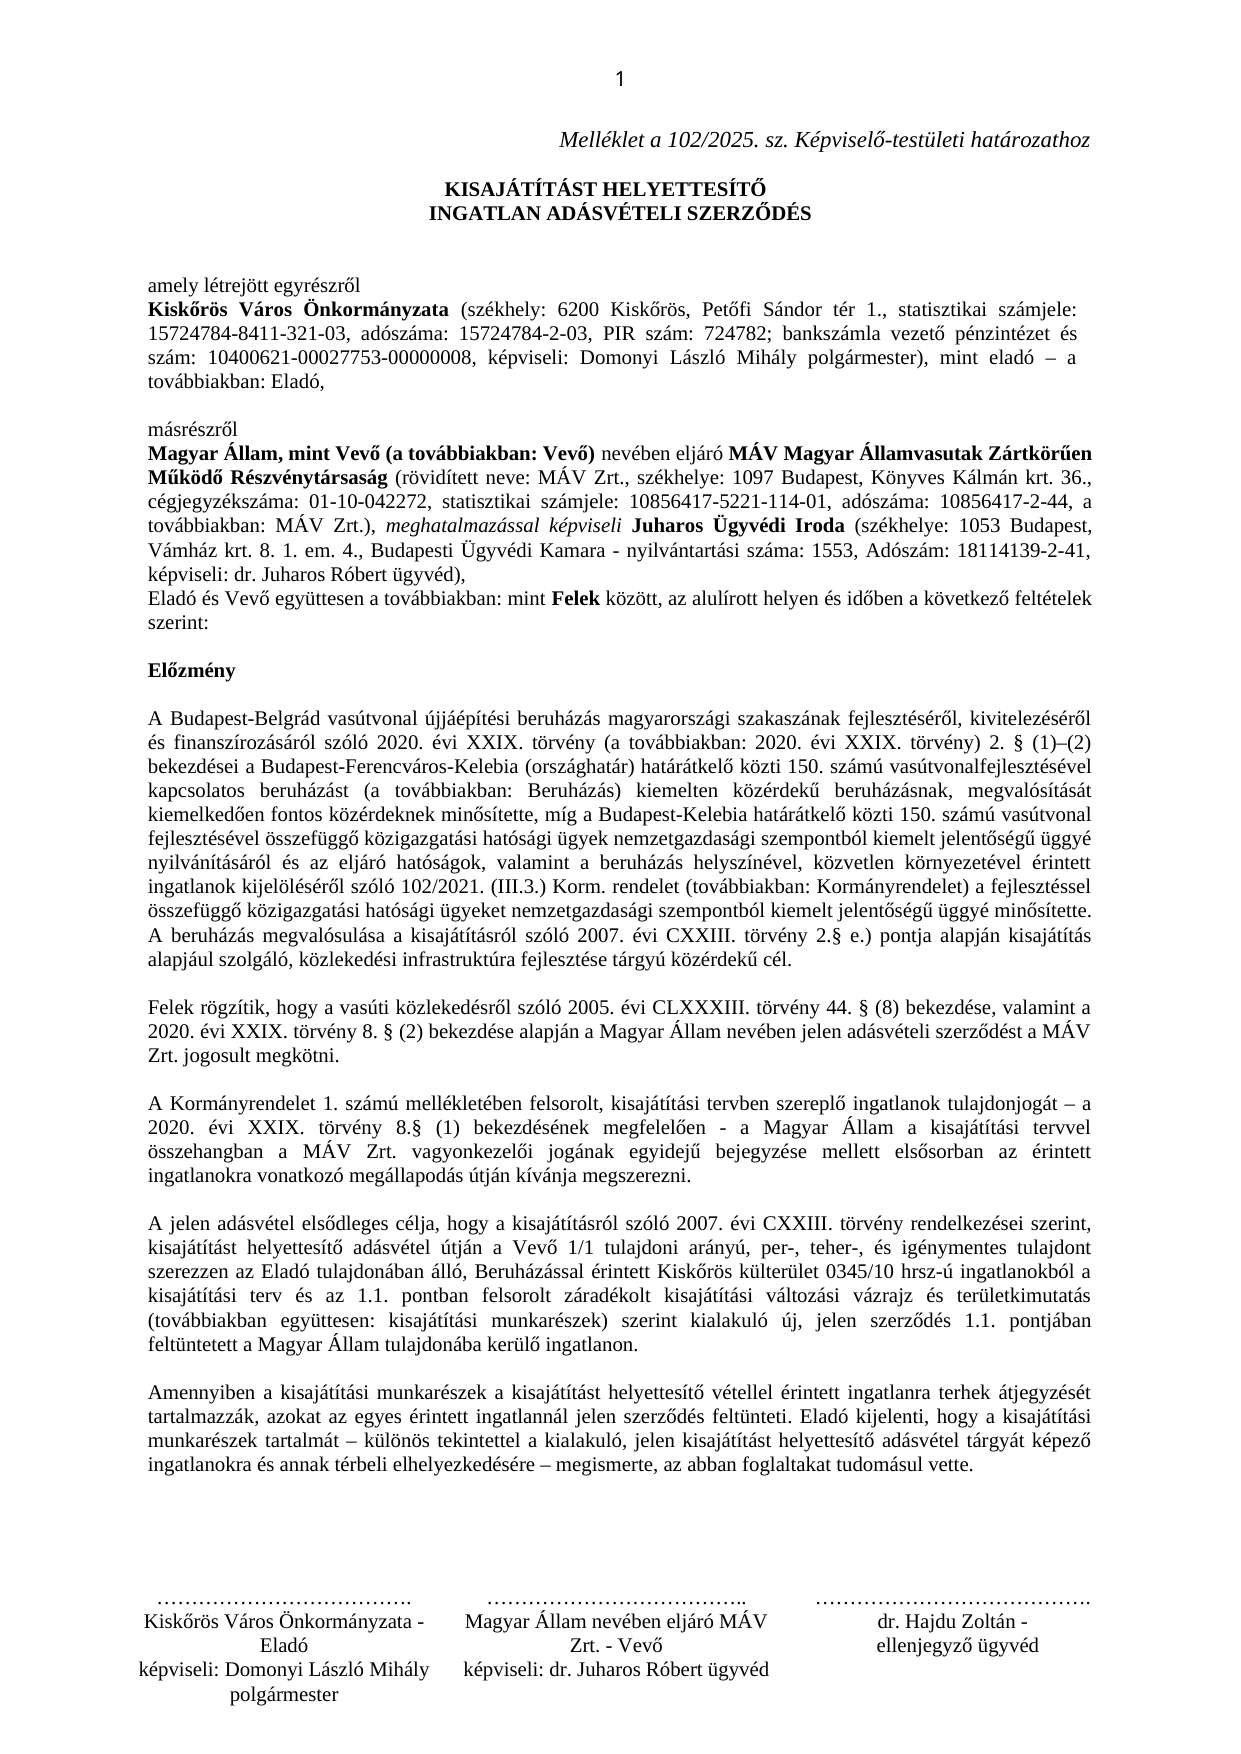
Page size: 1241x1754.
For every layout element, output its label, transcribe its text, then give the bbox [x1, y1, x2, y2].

text Magyar Állam, mint Vevő (a továbbiakban: Vevő) nevében eljáró MÁV Magyar Államvasutak Zártkörűen Működő Részvénytársaság (rövidített neve: MÁV Zrt., székhelye: 1097 Budapest, Könyves Kálmán krt. 36., cégjegyzékszáma: 01-10-042272, statisztikai számjele: 10856417-5221-114-01, adószáma: 10856417-2-44, a továbbiakban: MÁV Zrt.), meghatalmazással képviseli Juharos Ügyvédi Iroda (székhelye: 1053 Budapest, Vámház krt. 8. 1. em. 4., Budapesti Ügyvédi Kamara - nyilvántartási száma: 1553, Adószám: 18114139-2-41, képviseli: dr. Juharos Róbert ügyvéd), [148, 441, 1093, 586]
text másrészről [148, 417, 1093, 441]
text A Kormányrendelet 1. számú mellékletében felsorolt, kisajátítási tervben szereplő ingatlanok tulajdonjogát – a 2020. évi XXIX. törvény 8.§ (1) bekezdésének megfelelően - a Magyar Állam a kisajátítási tervvel összehangban a MÁV Zrt. vagyonkezelői jogának egyidejű bejegyzése mellett elsősorban az érintett ingatlanokra vonatkozó megállapodás útján kívánja megszerezni. [148, 1091, 1093, 1187]
text Felek rögzítik, hogy a vasúti közlekedésről szóló 2005. évi CLXXXIII. törvény 44. § (8) bekezdése, valamint a 2020. évi XXIX. törvény 8. § (2) bekezdése alapján a Magyar Állam nevében jelen adásvételi szerződést a MÁV Zrt. jogosult megkötni. [148, 995, 1093, 1067]
title KISAJÁTÍTÁST HELYETTESÍTŐ [118, 177, 1093, 201]
title INGATLAN ADÁSVÉTELI SZERZŐDÉS [148, 201, 1093, 225]
text A jelen adásvétel elsődleges célja, hogy a kisajátításról szóló 2007. évi CXXIII. törvény rendelkezései szerint, kisajátítást helyettesítő adásvétel útján a Vevő 1/1 tulajdoni arányú, per-, teher-, és igénymentes tulajdont szerezzen az Eladó tulajdonában álló, Beruházással érintett Kiskőrös külterület 0345/10 hrsz-ú ingatlanokból a kisajátítási terv és az 1.1. pontban felsorolt záradékolt kisajátítási változási vázrajz és területkimutatás (továbbiakban együttesen: kisajátítási munkarészek) szerint kialakuló új, jelen szerződés 1.1. pontjában feltüntetett a Magyar Állam tulajdonába kerülő ingatlanon. [148, 1211, 1093, 1356]
text Amennyiben a kisajátítási munkarészek a kisajátítást helyettesítő vétellel érintett ingatlanra terhek átjegyzését tartalmazzák, azokat az egyes érintett ingatlannál jelen szerződés feltünteti. Eladó kijelenti, hogy a kisajátítási munkarészek tartalmát – különös tekintettel a kialakuló, jelen kisajátítást helyettesítő adásvétel tárgyát képező ingatlanokra és annak térbeli elhelyezkedésére – megismerte, az abban foglaltakat tudomásul vette. [148, 1380, 1093, 1476]
text A Budapest-Belgrád vasútvonal újjáépítési beruházás magyarországi szakaszának fejlesztéséről, kivitelezéséről és finanszírozásáról szóló 2020. évi XXIX. törvény (a továbbiakban: 2020. évi XXIX. törvény) 2. § (1)–(2) bekezdései a Budapest-Ferencváros-Kelebia (országhatár) határátkelő közti 150. számú vasútvonalfejlesztésével kapcsolatos beruházást (a továbbiakban: Beruházás) kiemelten közérdekű beruházásnak, megvalósítását kiemelkedően fontos közérdeknek minősítette, míg a Budapest-Kelebia határátkelő közti 150. számú vasútvonal fejlesztésével összefüggő közigazgatási hatósági ügyek nemzetgazdasági szempontból kiemelt jelentőségű üggyé nyilvánításáról és az eljáró hatóságok, valamint a beruházás helyszínével, közvetlen környezetével érintett ingatlanok kijelöléséről szóló 102/2021. (III.3.) Korm. rendelet (továbbiakban: Kormányrendelet) a fejlesztéssel összefüggő közigazgatási hatósági ügyeket nemzetgazdasági szempontból kiemelt jelentőségű üggyé minősítette. A beruházás megvalósulása a kisajátításról szóló 2007. évi CXXIII. törvény 2.§ e.) pontja alapján kisajátítás alapjául szolgáló, közlekedési infrastruktúra fejlesztése tárgyú közérdekű cél. [148, 706, 1093, 971]
text Kiskőrös Város Önkormányzata (székhely: 6200 Kiskőrös, Petőfi Sándor tér 1., statisztikai számjele: 15724784-8411-321-03, adószáma: 15724784-2-03, PIR szám: 724782; bankszámla vezető pénzintézet és szám: 10400621-00027753-00000008, képviseli: Domonyi László Mihály polgármester), mint eladó – a továbbiakban: Eladó, [148, 297, 1078, 393]
text amely létrejött egyrészről [148, 273, 1093, 297]
text Előzmény [148, 658, 1093, 682]
text Eladó és Vevő együttesen a továbbiakban: mint Felek között, az alulírott helyen és időben a következő feltételek szerint: [148, 586, 1093, 634]
title Melléklet a 102/2025. sz. Képviselő-testületi határozathoz [118, 126, 1093, 152]
